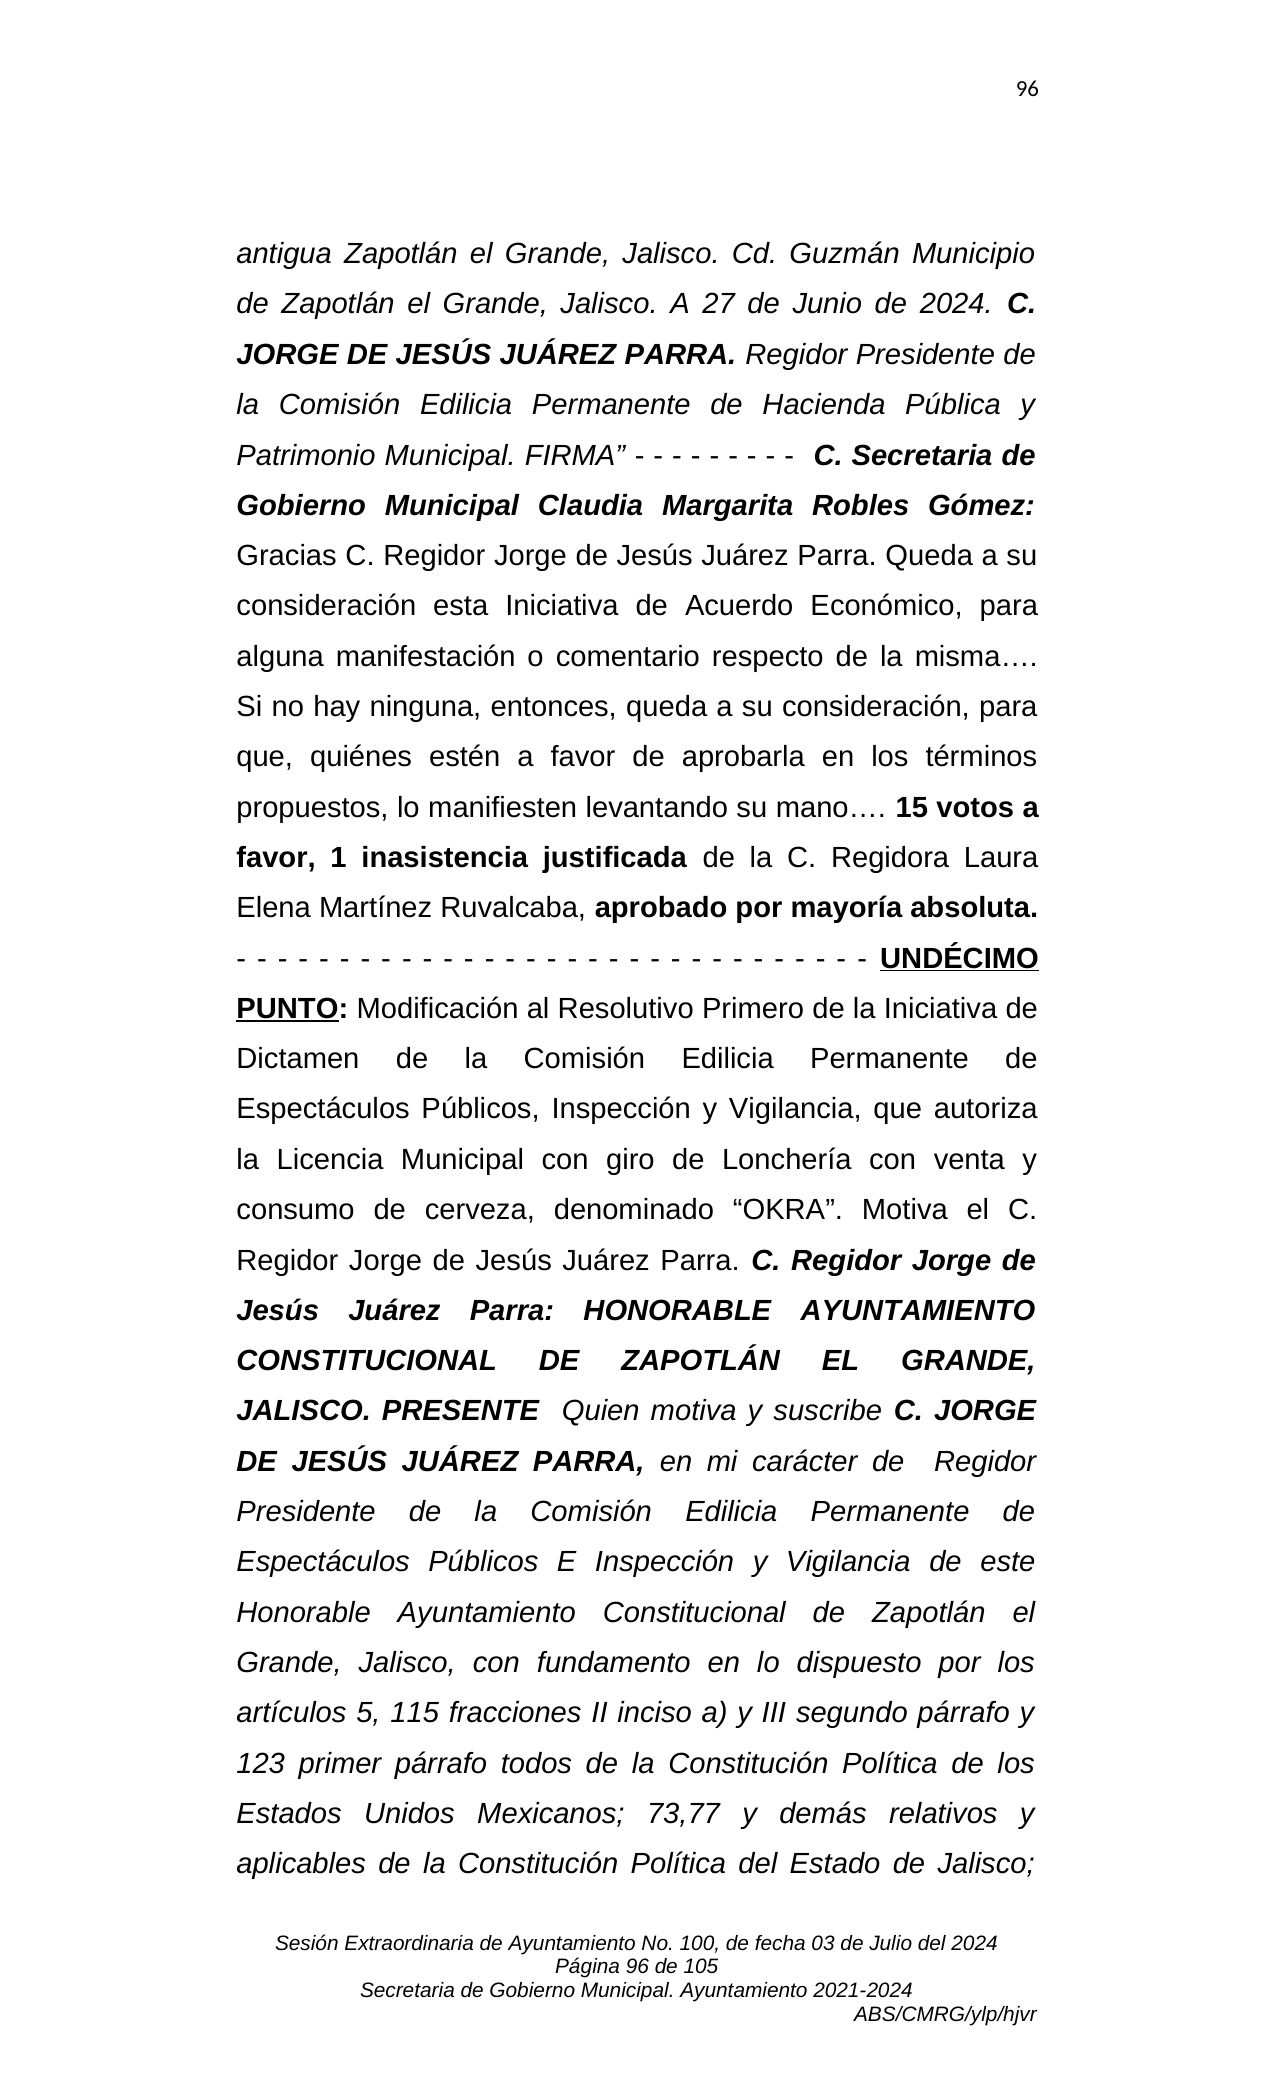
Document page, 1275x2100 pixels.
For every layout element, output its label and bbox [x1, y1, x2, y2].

text [236, 236, 1039, 1880]
